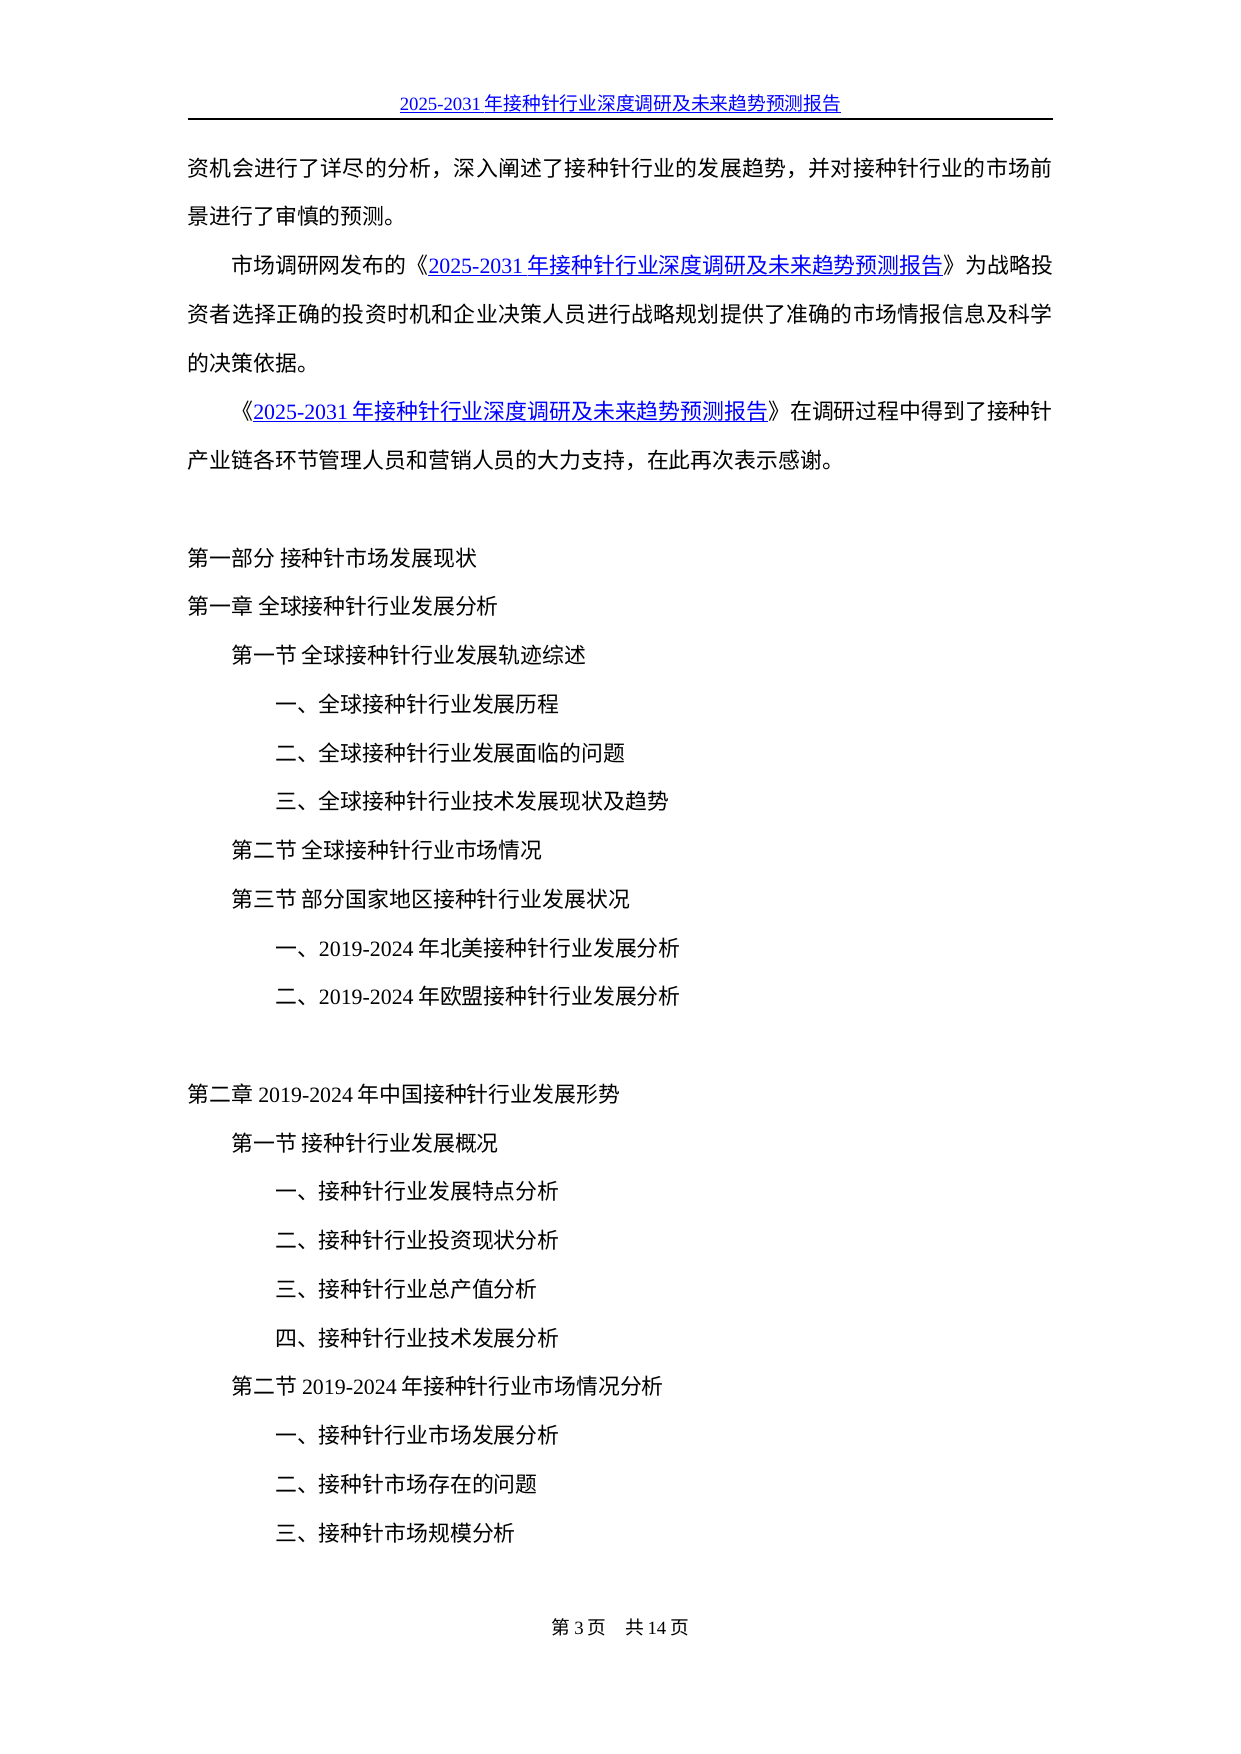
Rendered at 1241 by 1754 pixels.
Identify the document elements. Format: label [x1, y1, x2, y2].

text [187, 150, 1053, 1548]
